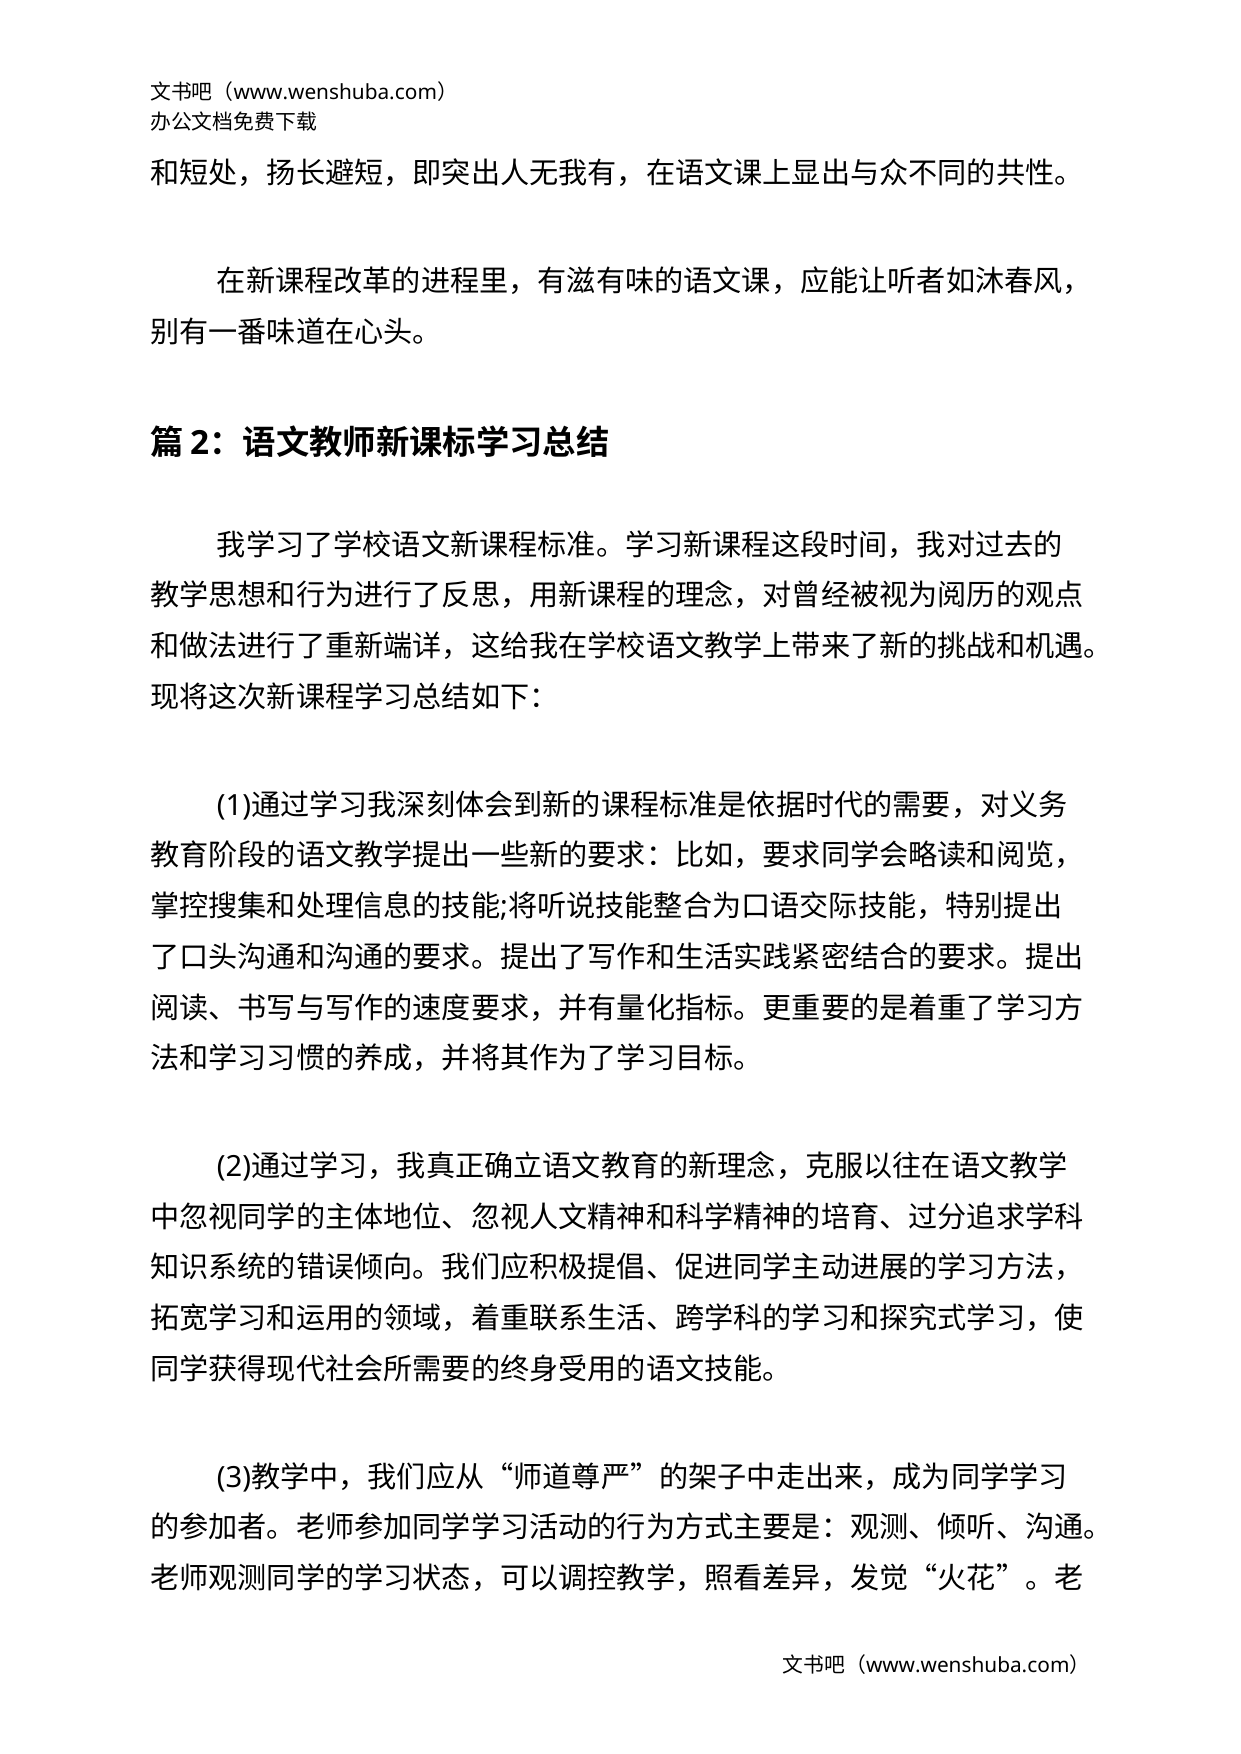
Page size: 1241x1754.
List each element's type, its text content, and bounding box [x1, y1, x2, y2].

text (2)通过学习，我真正确立语文教育的新理念，克服以往在语文教学中忽视同学的主体地位、忽视人文精神和科学精神的培育、过分追求学科知识系统的错误倾向。我们应积极提倡、促进同学主动进展的学习方法，拓宽学习和运用的领域，着重联系生活、跨学科的学习和探究式学习，使同学获得现代社会所需要的终身受用的语文技能。 [150, 1142, 1090, 1388]
text 在新课程改革的进程里，有滋有味的语文课，应能让听者如沐春风，别有一番味道在心头。 [150, 258, 1090, 351]
text 篇2：语文教师新课标学习总结 [150, 416, 1090, 464]
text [150, 150, 1090, 192]
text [150, 1453, 1090, 1597]
text (1)通过学习我深刻体会到新的课程标准是依据时代的需要，对义务教育阶段的语文教学提出一些新的要求：比如，要求同学会略读和阅览，掌控搜集和处理信息的技能;将听说技能整合为口语交际技能，特别提出了口头沟通和沟通的要求。提出了写作和生活实践紧密结合的要求。提出阅读、书写与写作的速度要求，并有量化指标。更重要的是着重了学习方法和学习习惯的养成，并将其作为了学习目标。 [150, 781, 1090, 1077]
text 我学习了学校语文新课程标准。学习新课程这段时间，我对过去的教学思想和行为进行了反思，用新课程的理念，对曾经被视为阅历的观点和做法进行了重新端详，这给我在学校语文教学上带来了新的挑战和机遇。现将这次新课程学习总结如下： [150, 521, 1090, 716]
